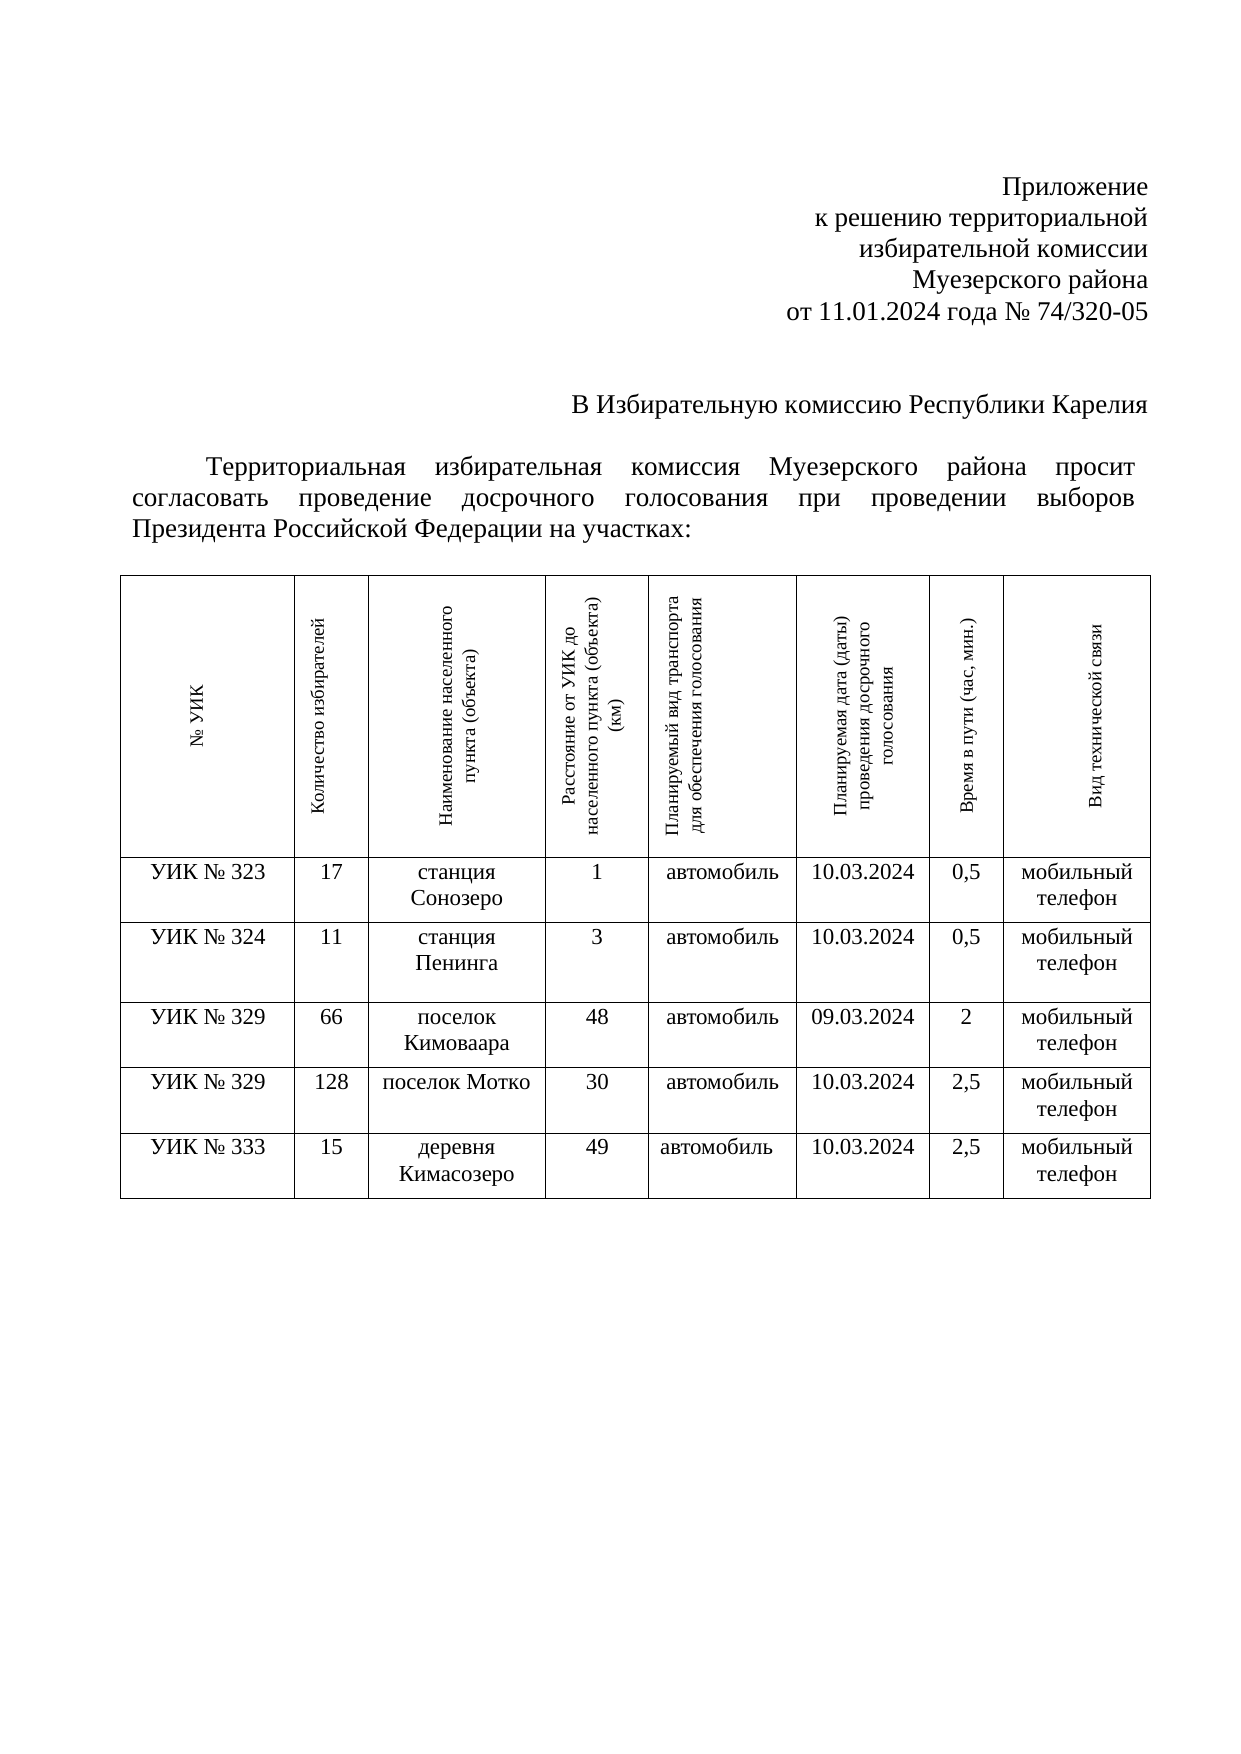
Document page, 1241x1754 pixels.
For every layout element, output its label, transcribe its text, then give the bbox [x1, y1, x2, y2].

table_cell 49 [546, 1134, 648, 1198]
text Территориальная избирательная комиссия Муезерского района просит согласовать проведение досрочного голосования при проведении выборов Президента Российской Федерации на участках: [132, 450, 1136, 544]
table_cell 66 [295, 1003, 368, 1067]
table_cell станция Пенинга [369, 923, 545, 1002]
text Муезерского района [132, 263, 1148, 294]
table_cell автомобиль [649, 1068, 796, 1132]
table_header Количество избирателей [295, 576, 368, 857]
table_cell мобильный телефон [1004, 923, 1150, 1002]
table_cell мобильный телефон [1004, 1003, 1150, 1067]
table_cell мобильный телефон [1004, 858, 1150, 922]
table_header Планируемый вид транспорта для обеспечения голосования [649, 576, 796, 857]
text от 11.01.2024 года № 74/320-05 [132, 294, 1148, 326]
table_cell деревня Кимасозеро [369, 1134, 545, 1198]
table_cell 30 [546, 1068, 648, 1132]
table_cell 128 [295, 1068, 368, 1132]
table_cell автомобиль [649, 1134, 796, 1198]
table_cell 2,5 [930, 1134, 1003, 1198]
table_cell 10.03.2024 [797, 923, 929, 1002]
table_cell 15 [295, 1134, 368, 1198]
table_cell 17 [295, 858, 368, 922]
text Приложение [132, 170, 1148, 201]
table_cell 0,5 [930, 923, 1003, 1002]
table_header Расстояние от УИК до населенного пункта (объекта) (км) [546, 576, 648, 857]
table_cell УИК № 329 [121, 1068, 294, 1132]
table_cell поселок Мотко [369, 1068, 545, 1132]
table_header Планируемая дата (даты) проведения досрочного голосования [797, 576, 929, 857]
table_cell 2 [930, 1003, 1003, 1067]
table_cell УИК № 324 [121, 923, 294, 1002]
table_cell 2,5 [930, 1068, 1003, 1132]
text В Избирательную комиссию Республики Карелия [132, 388, 1148, 419]
table_cell УИК № 329 [121, 1003, 294, 1067]
table_cell УИК № 323 [121, 858, 294, 922]
table_cell мобильный телефон [1004, 1134, 1150, 1198]
table_cell автомобиль [649, 1003, 796, 1067]
table_header Наименование населенного пункта (объекта) [369, 576, 545, 857]
table_cell 09.03.2024 [797, 1003, 929, 1067]
text избирательной комиссии [132, 232, 1148, 263]
table_cell 48 [546, 1003, 648, 1067]
table_cell поселок Кимоваара [369, 1003, 545, 1067]
table_cell 1 [546, 858, 648, 922]
table_cell мобильный телефон [1004, 1068, 1150, 1132]
text к решению территориальной [132, 201, 1148, 232]
table_header Время в пути (час, мин.) [930, 576, 1003, 857]
table_cell станция Сонозеро [369, 858, 545, 922]
table_header Вид технической связи [1004, 576, 1150, 857]
table_cell 0,5 [930, 858, 1003, 922]
table_cell 10.03.2024 [797, 1068, 929, 1132]
table_cell автомобиль [649, 858, 796, 922]
table_cell 10.03.2024 [797, 1134, 929, 1198]
table_cell 11 [295, 923, 368, 1002]
table_cell автомобиль [649, 923, 796, 1002]
table_cell 3 [546, 923, 648, 1002]
table_cell 10.03.2024 [797, 858, 929, 922]
table_header № УИК [121, 576, 294, 857]
table_cell УИК № 333 [121, 1134, 294, 1198]
